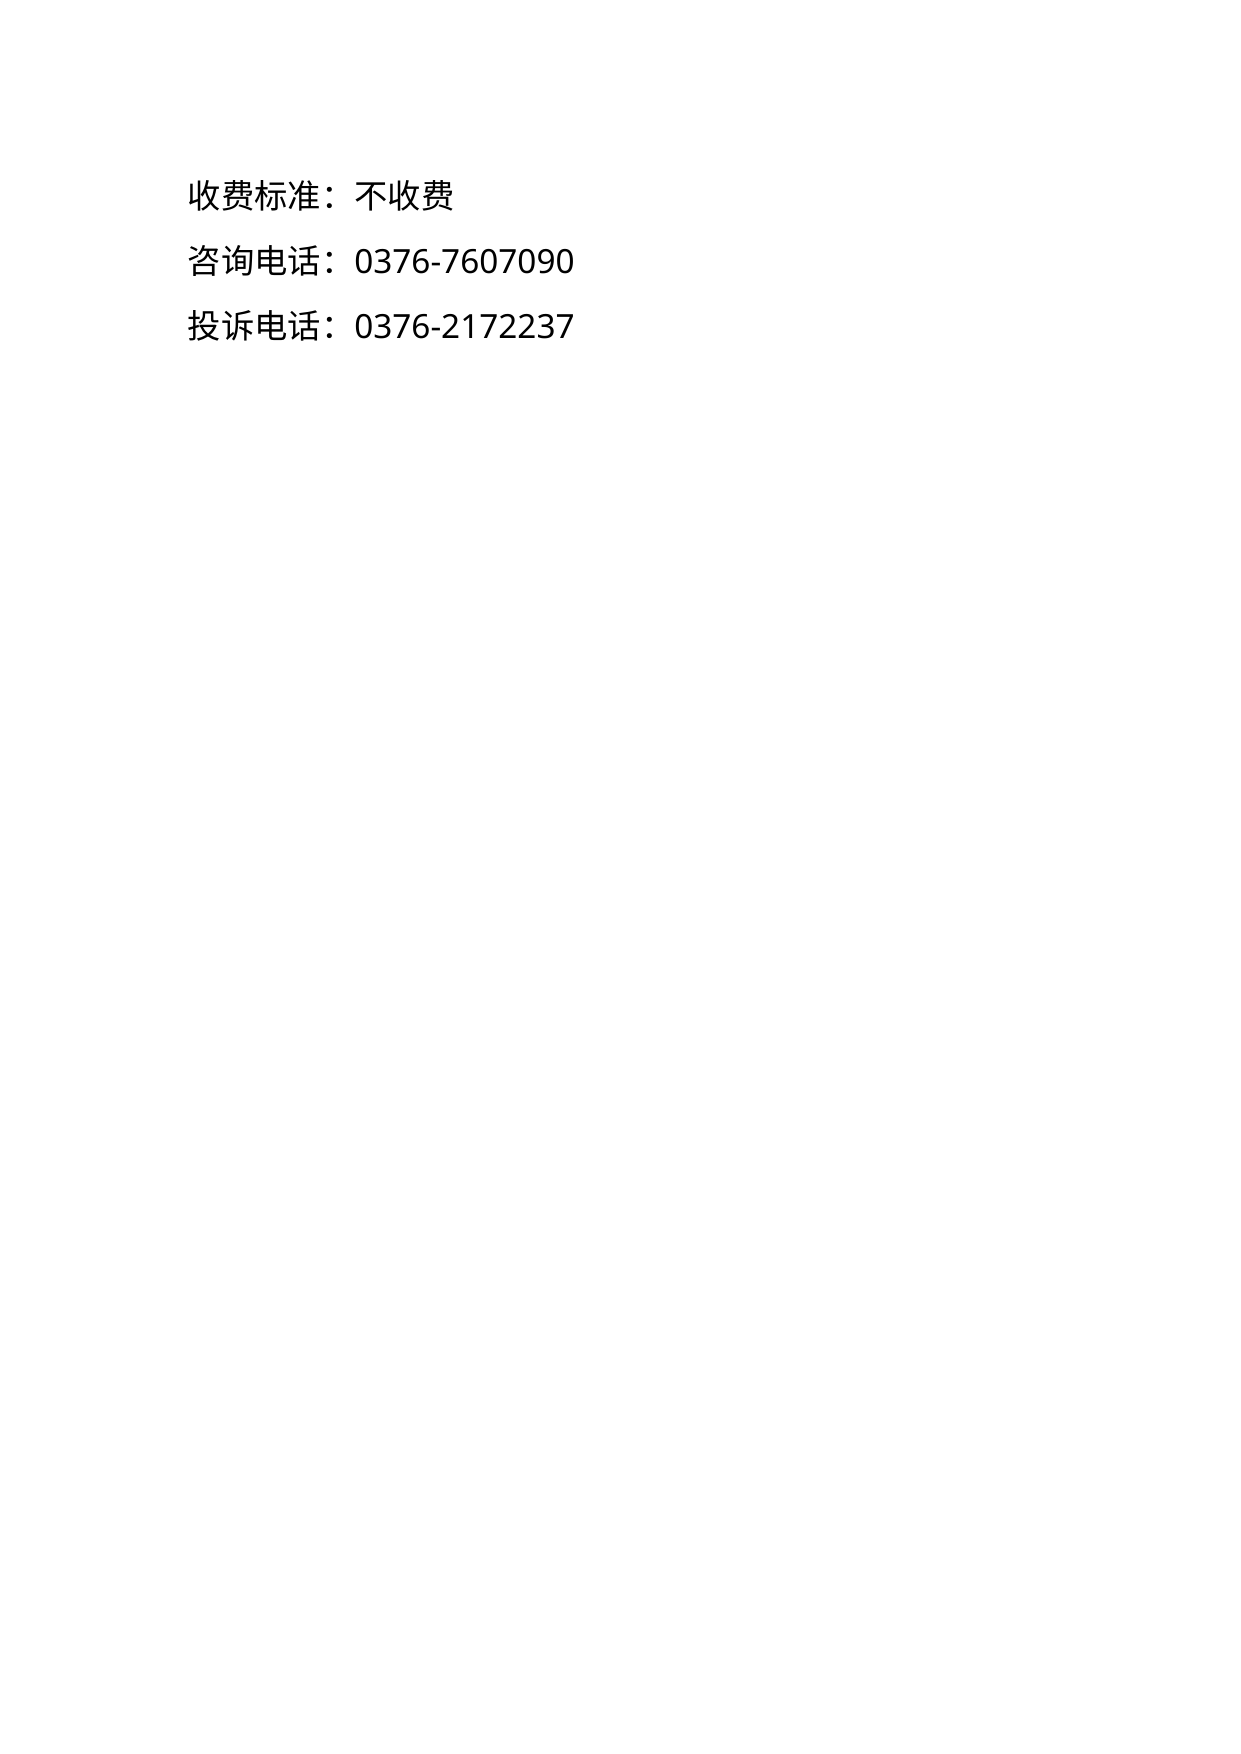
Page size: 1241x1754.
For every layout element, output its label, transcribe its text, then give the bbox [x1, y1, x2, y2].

text 收费标准：不收费 [187, 162, 1053, 227]
text 投诉电话：0376-2172237 [187, 292, 1053, 357]
text 咨询电话：0376-7607090 [187, 227, 1053, 292]
